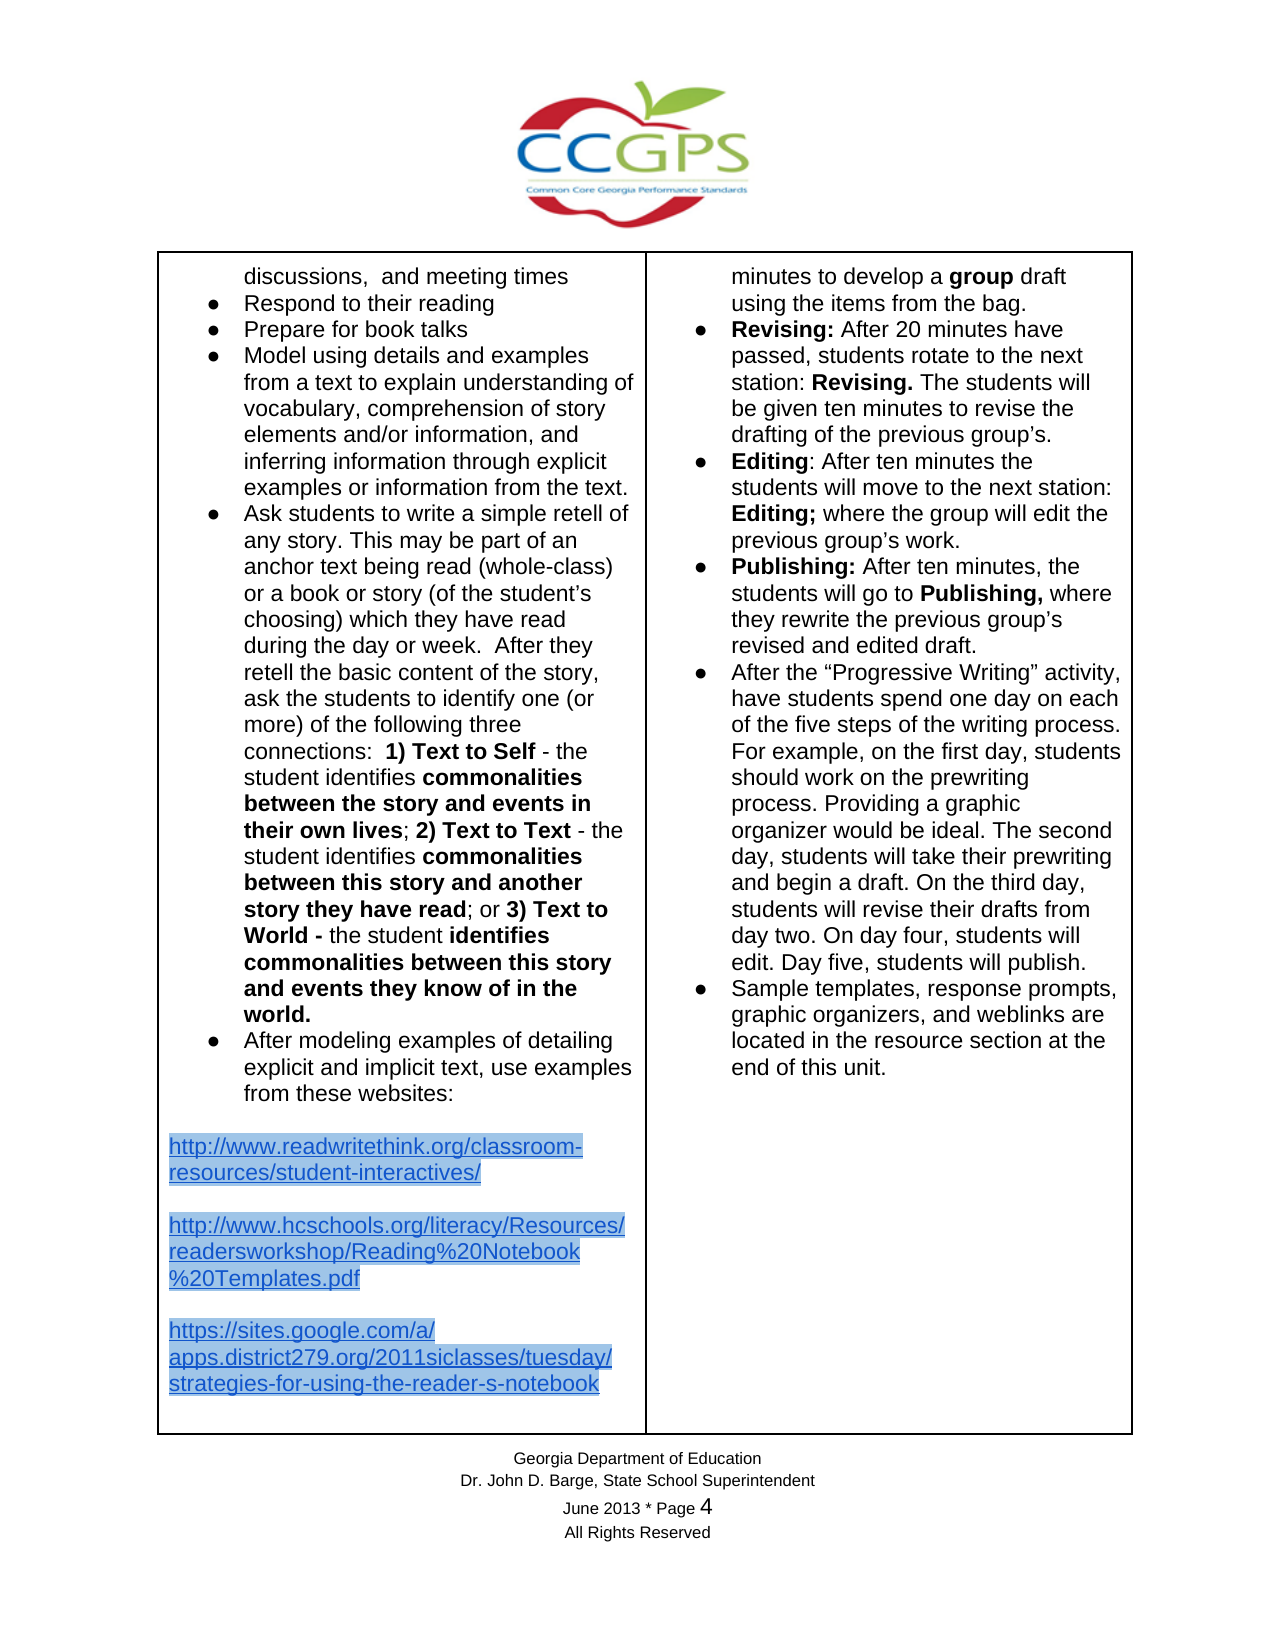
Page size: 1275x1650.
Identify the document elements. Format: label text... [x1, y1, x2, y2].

picture [498, 75, 777, 247]
